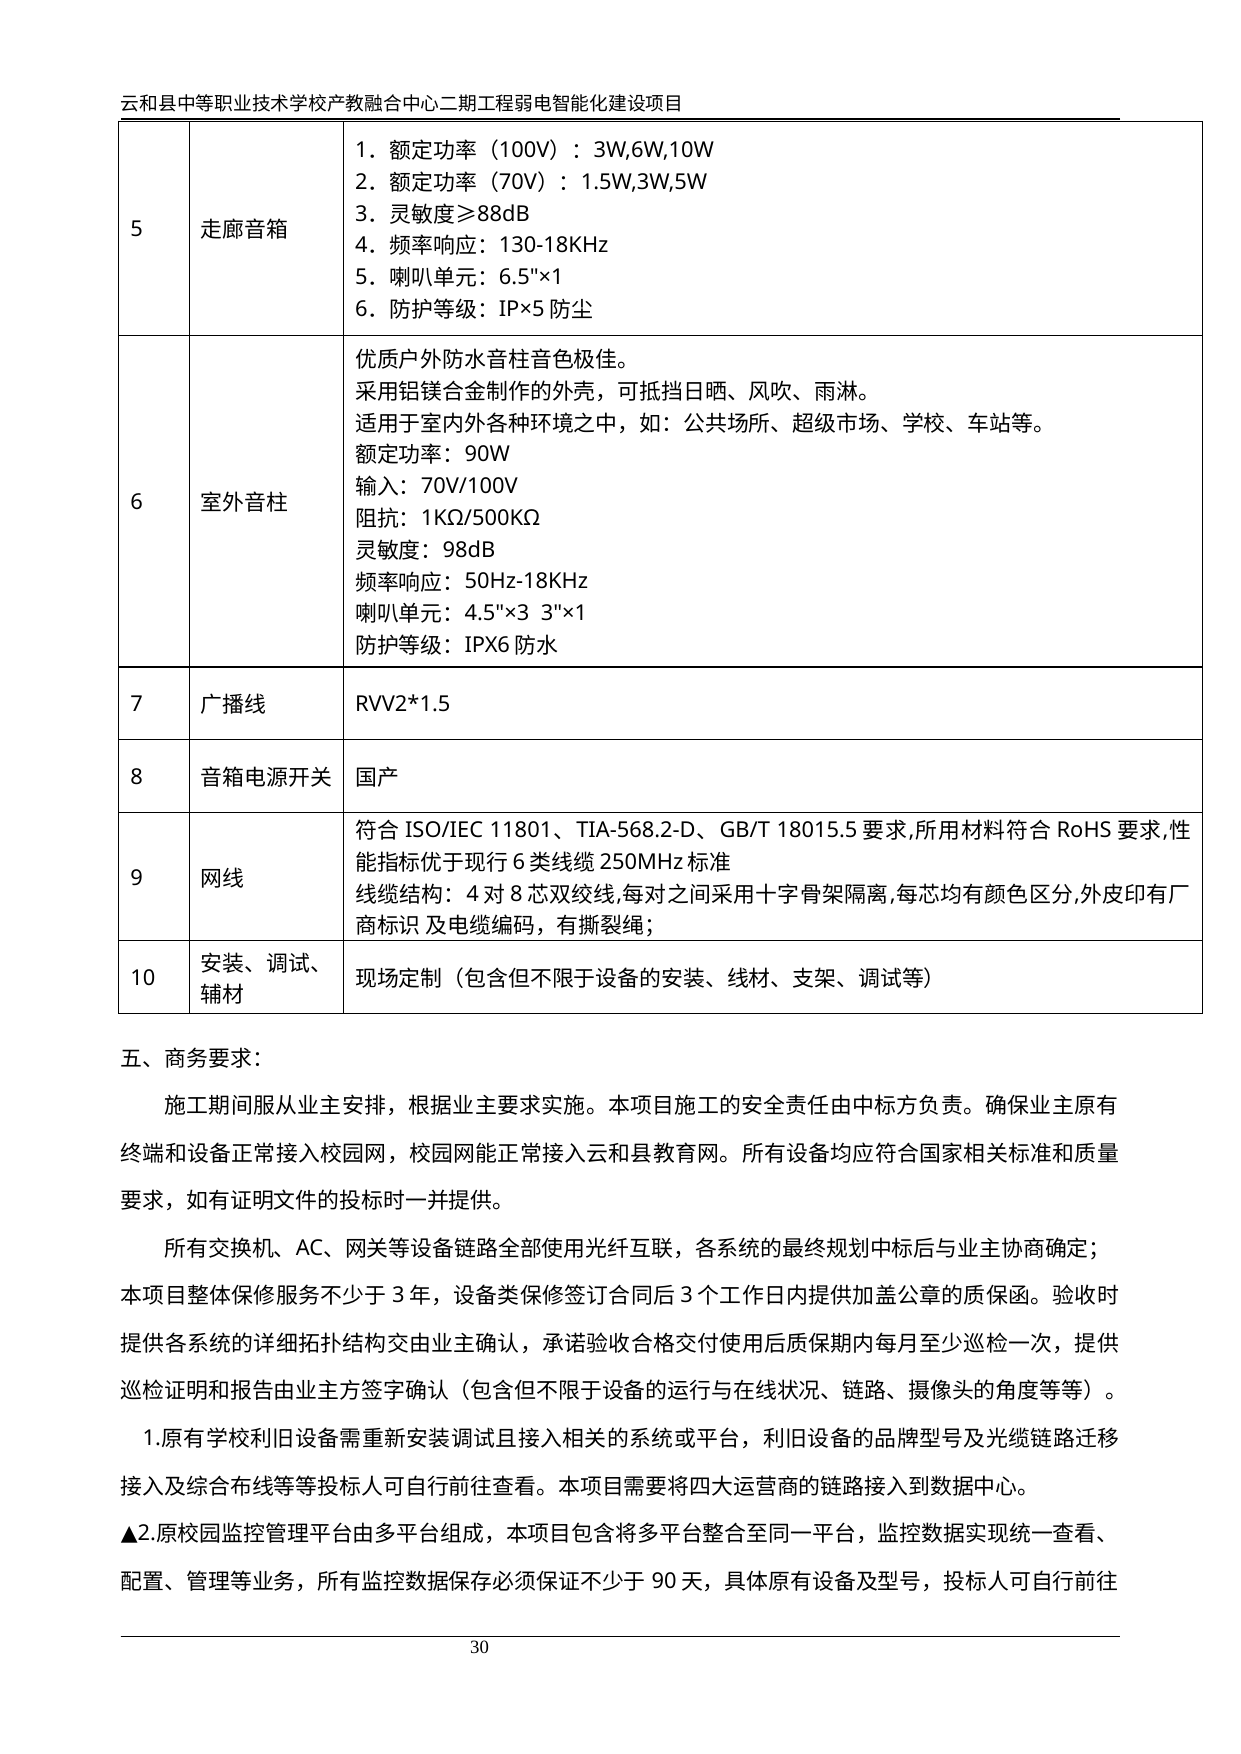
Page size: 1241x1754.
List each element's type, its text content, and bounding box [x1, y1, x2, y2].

text 本项目整体保修服务不少于3年，设备类保修签订合同后3个工作日内提供加盖公章的质保函。验收时提供各系统的详细拓扑结构交由业主确认，承诺验收合格交付使用后质保期内每月至少巡检一次，提供巡检证明和报告由业主方签字确认（包含但不限于设备的运行与在线状况、链路、摄像头的角度等等）。 [121, 1278, 1120, 1405]
table_cell 国产 [344, 740, 1202, 812]
table_cell 符合ISO/IEC 11801、TIA-568.2-D、GB/T 18015.5要求,所用材料符合RoHS要求,性能指标优于现行6类线缆250MHz标准 线缆结构：4对8芯双绞线,每对之间采用十字骨架隔离,每芯均有颜色区分,外皮印有厂商标识 及电缆编码，有撕裂绳； [344, 813, 1202, 940]
table_cell 安装、调试、辅材 [190, 941, 343, 1013]
table_cell 5 [119, 122, 189, 335]
table_cell 音箱电源开关 [190, 740, 343, 812]
table_cell 10 [119, 941, 189, 1013]
table_cell 室外音柱 [190, 336, 343, 666]
text 五、商务要求： [121, 1041, 1120, 1072]
text 所有交换机、AC、网关等设备链路全部使用光纤互联，各系统的最终规划中标后与业主协商确定； [121, 1231, 1120, 1263]
table_cell 9 [119, 813, 189, 940]
table_cell 现场定制（包含但不限于设备的安装、线材、支架、调试等） [344, 941, 1202, 1013]
text 施工期间服从业主安排，根据业主要求实施。本项目施工的安全责任由中标方负责。确保业主原有终端和设备正常接入校园网，校园网能正常接入云和县教育网。所有设备均应符合国家相关标准和质量要求，如有证明文件的投标时一并提供。 [121, 1088, 1120, 1215]
table_cell 1．额定功率（100V）：3W,6W,10W 2．额定功率（70V）：1.5W,3W,5W 3．灵敏度≥88dB 4．频率响应：130-18KHz 5．喇叭单元：6.5"×1 6．防护等级：IP×5防尘 [344, 122, 1202, 335]
table_cell 7 [119, 668, 189, 739]
table_cell 广播线 [190, 668, 343, 739]
table_cell 走廊音箱 [190, 122, 343, 335]
table_cell 6 [119, 336, 189, 666]
table_cell 网线 [190, 813, 343, 940]
table_cell RVV2*1.5 [344, 668, 1202, 739]
table_cell 8 [119, 740, 189, 812]
table_cell 优质户外防水音柱音色极佳。 采用铝镁合金制作的外壳，可抵挡日晒、风吹、雨淋。 适用于室内外各种环境之中，如：公共场所、超级市场、学校、车站等。 额定功率：90W 输入：70V/100V 阻抗：1KΩ/500KΩ 灵敏度：98dB 频率响应：50Hz-18KHz 喇叭单元：4.5"×3 3"×1 防护等级：IPX6防水 [344, 336, 1202, 666]
text 1.原有学校利旧设备需重新安装调试且接入相关的系统或平台，利旧设备的品牌型号及光缆链路迁移接入及综合布线等等投标人可自行前往查看。本项目需要将四大运营商的链路接入到数据中心。 [121, 1421, 1120, 1500]
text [121, 1516, 1120, 1596]
